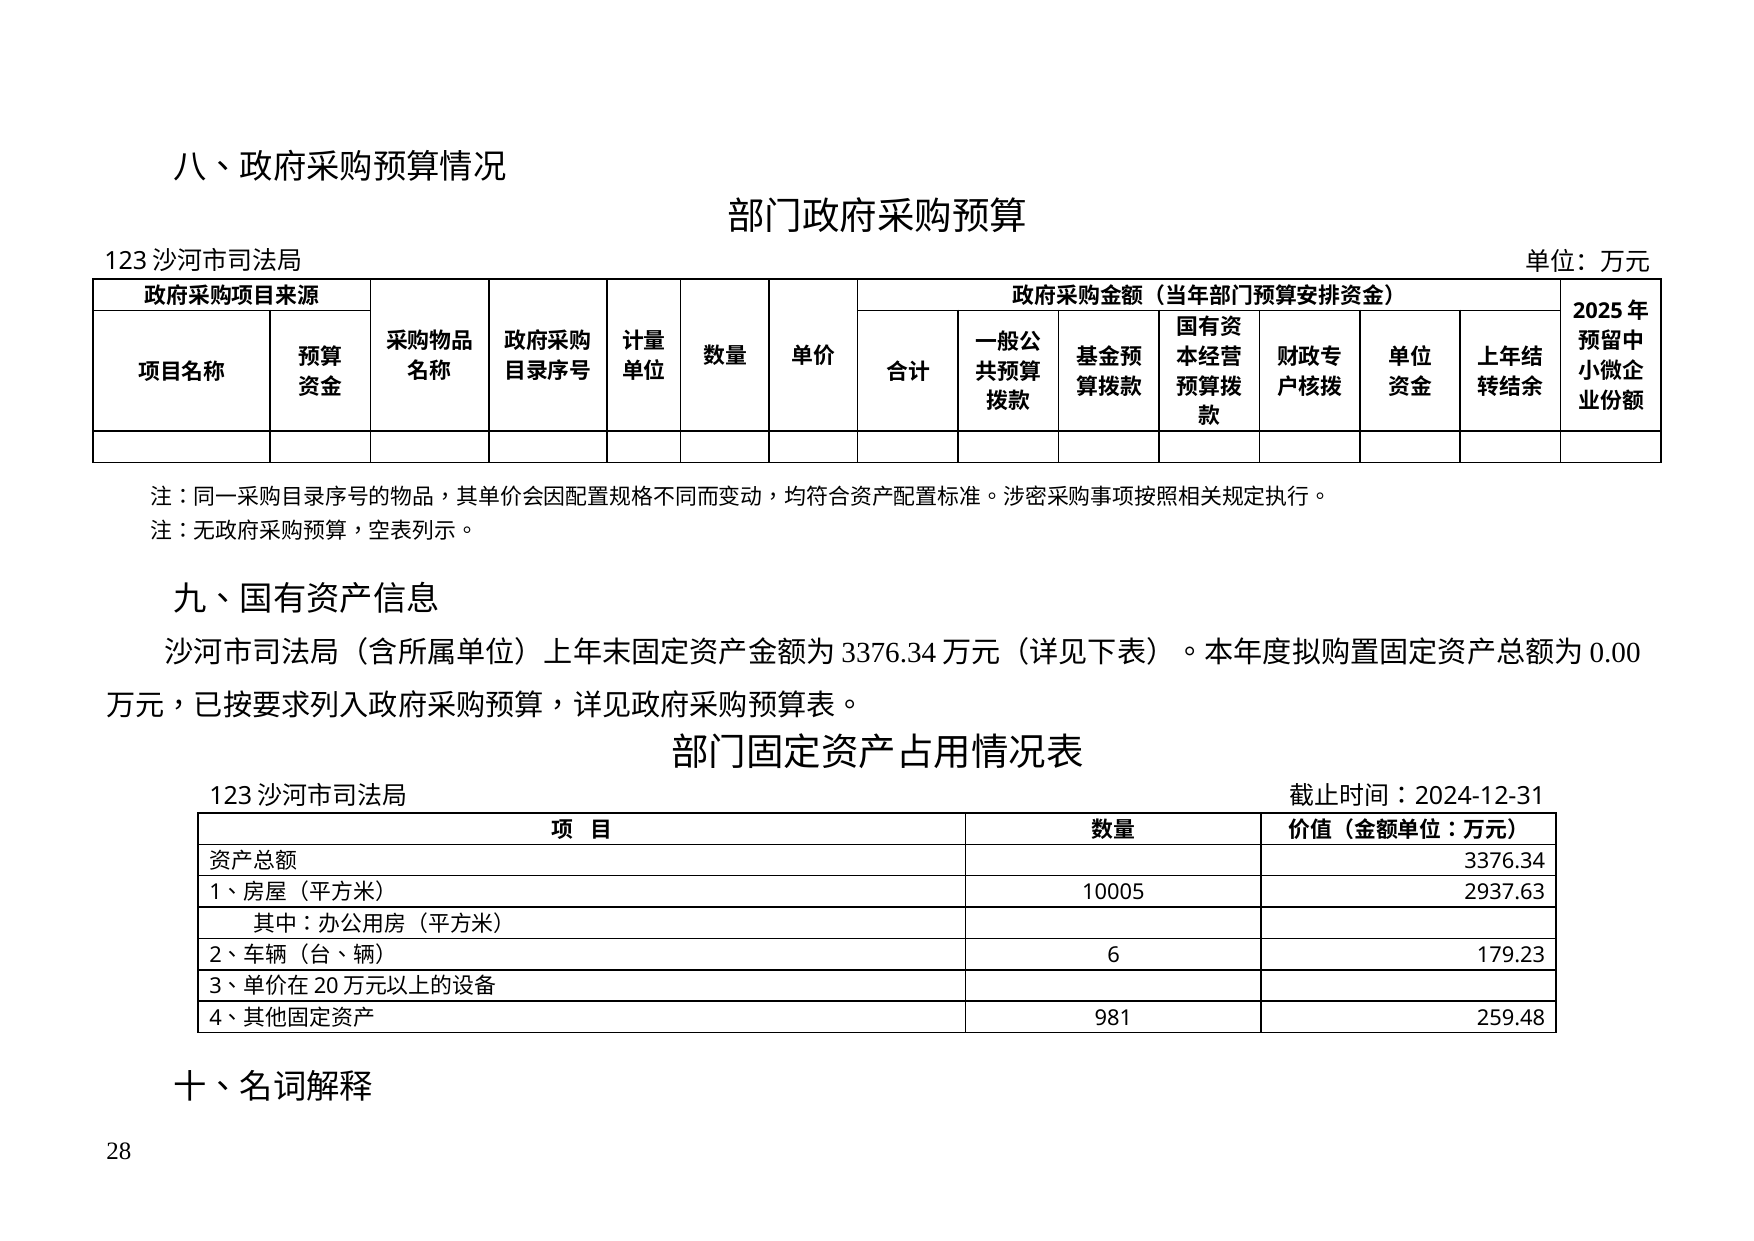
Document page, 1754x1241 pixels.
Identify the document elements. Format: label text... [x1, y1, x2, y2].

table_cell [1260, 432, 1359, 462]
table_cell 采购物品名称 [371, 280, 488, 430]
table_cell 1、房屋（平方米） [199, 876, 965, 906]
table_cell 一般公共预算拨款 [959, 311, 1058, 430]
table_cell 政府采购金额（当年部门预算安排资金） [858, 280, 1560, 309]
text 十、名词解释 [106, 1063, 1648, 1108]
table_header 截止时间：2024-12-31 [966, 778, 1555, 812]
table_cell 数量 [966, 814, 1260, 843]
table_cell 项目名称 [94, 311, 269, 430]
table_cell [1262, 908, 1555, 937]
table_cell [681, 432, 768, 462]
table_cell 6 [966, 939, 1260, 969]
text 部门政府采购预算 [106, 189, 1648, 240]
table_cell [94, 432, 269, 462]
text 沙河市司法局（含所属单位）上年末固定资产金额为3376.34万元（详见下表）。本年度拟购置固定资产总额为0.00万元，已按要求列入政府采购预算，详见政府采购预算表。 [106, 621, 1648, 725]
table_cell 政府采购目录序号 [490, 280, 606, 430]
table_cell 政府采购项目来源 [94, 280, 370, 309]
table_cell [371, 432, 488, 462]
table_header 单位：万元 [858, 242, 1660, 278]
table_cell [608, 432, 680, 462]
table_cell 2、车辆（台、辆） [199, 939, 965, 969]
table_cell 上年结转结余 [1461, 311, 1560, 430]
table_cell [858, 432, 957, 462]
table_cell 259.48 [1262, 1002, 1555, 1032]
table_header 123沙河市司法局 [94, 242, 857, 278]
table_cell 单位 资金 [1361, 311, 1459, 430]
table_cell 价值（金额单位：万元） [1262, 814, 1555, 843]
text 八、政府采购预算情况 [106, 143, 1648, 188]
table_cell 数量 [681, 280, 768, 430]
table_cell 基金预算拨款 [1059, 311, 1158, 430]
table_cell [959, 432, 1058, 462]
table_cell 10005 [966, 876, 1260, 906]
table_cell [1059, 432, 1158, 462]
table_cell 计量 单位 [608, 280, 680, 430]
table_cell [966, 971, 1260, 1000]
table_cell 2937.63 [1262, 876, 1555, 906]
table_cell [1461, 432, 1560, 462]
text 注：无政府采购预算，空表列示。 [106, 515, 1648, 545]
table_cell 单价 [770, 280, 857, 430]
table_cell 981 [966, 1002, 1260, 1032]
table_cell 2025年 预留中 小微企 业份额 [1561, 280, 1660, 430]
table_cell 3、单价在20万元以上的设备 [199, 971, 965, 1000]
table_cell [966, 908, 1260, 937]
table_cell 项 目 [199, 814, 965, 843]
table_cell [1262, 971, 1555, 1000]
table_header 123沙河市司法局 [199, 778, 965, 812]
text 部门固定资产占用情况表 [106, 725, 1648, 776]
text 九、国有资产信息 [106, 575, 1648, 620]
table_cell 财政专户核拨 [1260, 311, 1359, 430]
table_cell [271, 432, 370, 462]
table_cell 资产总额 [199, 845, 965, 875]
table_cell [1561, 432, 1660, 462]
text 注：同一采购目录序号的物品，其单价会因配置规格不同而变动，均符合资产配置标准。涉密采购事项按照相关规定执行。 [106, 463, 1648, 515]
table_cell [966, 845, 1260, 875]
table_cell 预算 资金 [271, 311, 370, 430]
table_cell 合计 [858, 311, 957, 430]
table_cell [1160, 432, 1259, 462]
table_cell 179.23 [1262, 939, 1555, 969]
table_cell [490, 432, 606, 462]
table_cell [1361, 432, 1459, 462]
table_cell 4、其他固定资产 [199, 1002, 965, 1032]
table_cell [770, 432, 857, 462]
table_cell 其中：办公用房（平方米） [199, 908, 965, 937]
table_cell 3376.34 [1262, 845, 1555, 875]
table_cell 国有资本经营预算拨款 [1160, 311, 1259, 430]
